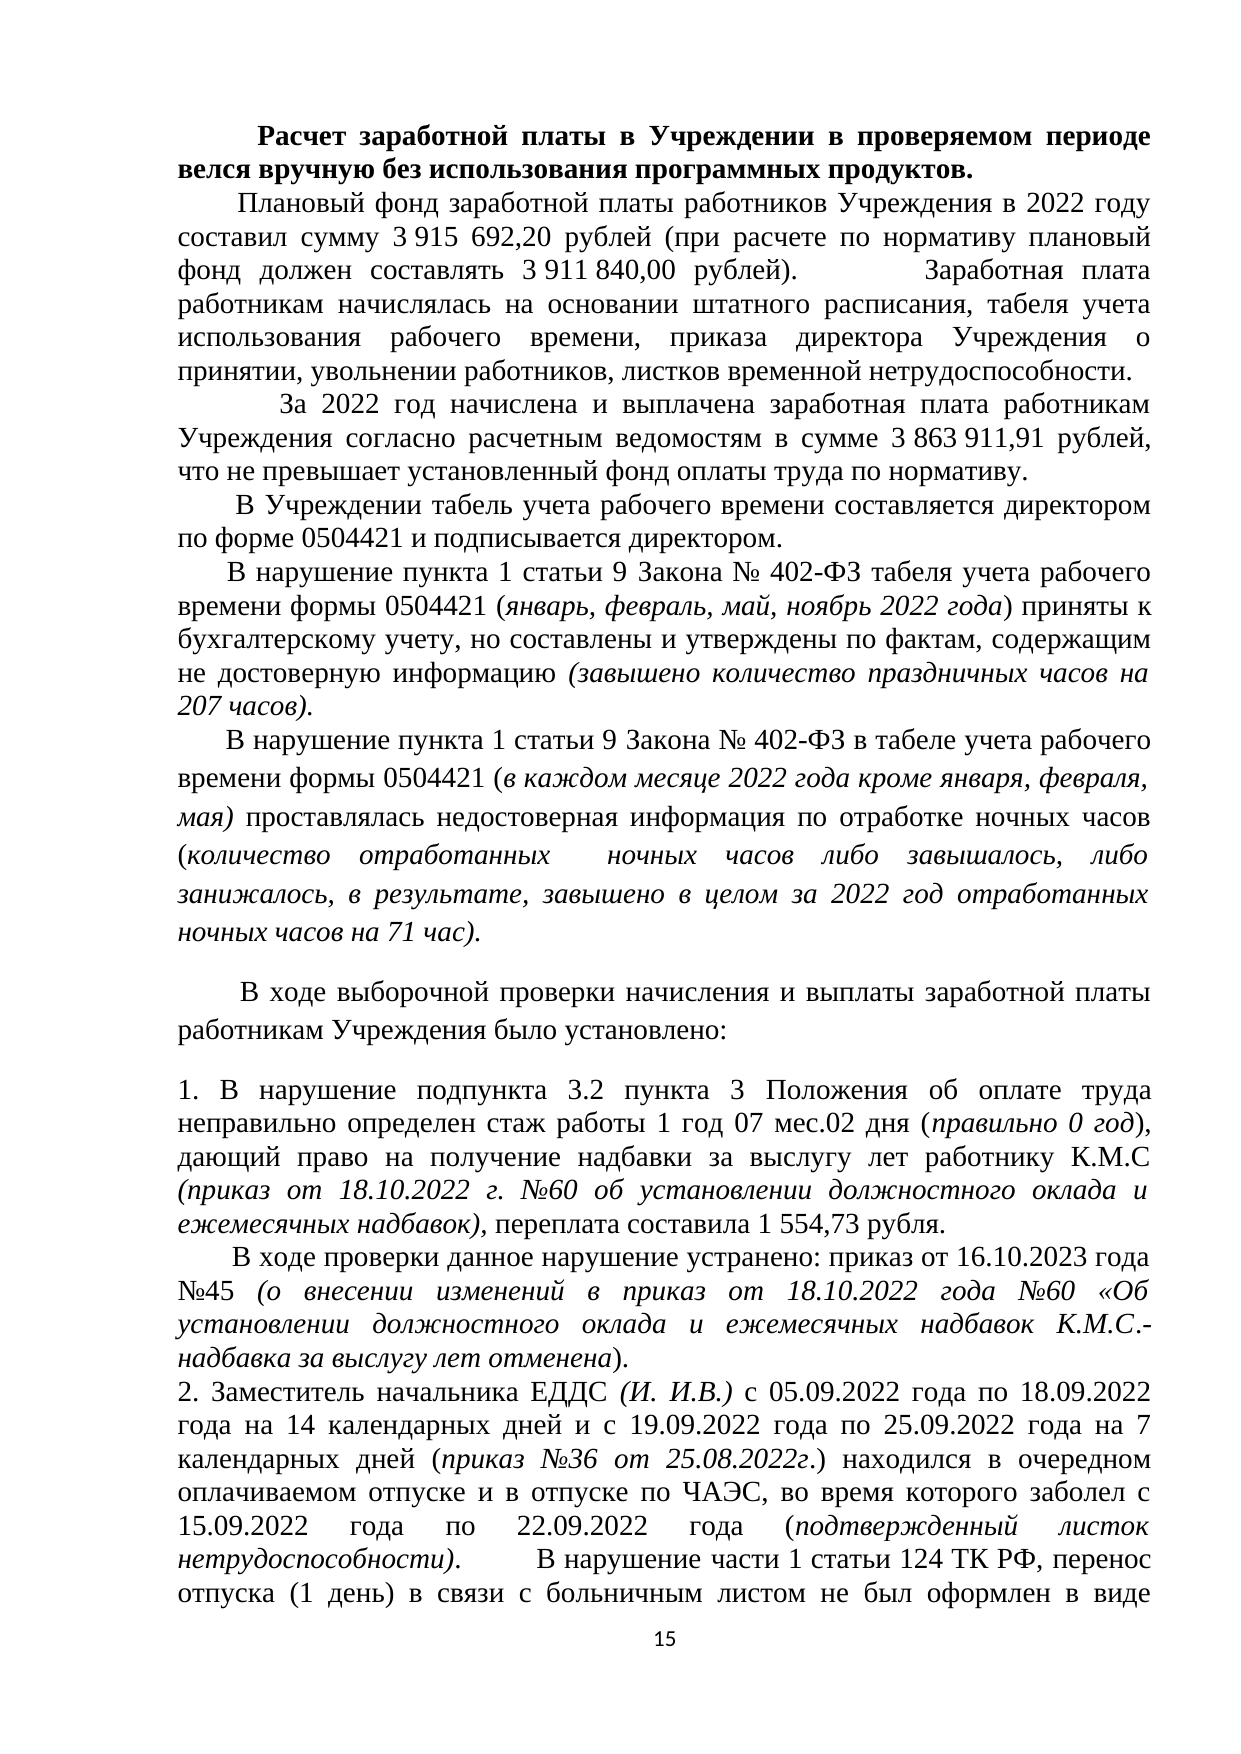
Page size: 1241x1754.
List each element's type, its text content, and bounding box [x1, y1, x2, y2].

text В нарушение пункта 1 статьи 9 Закона № 402-ФЗ в табеле учета рабочего времени формы 0504421 (в каждом месяце 2022 года кроме января, февраля, мая) проставлялась недостоверная информация по отработке ночных часов (количество отработанных ночных часов либо завышалось, либо занижалось, в результате, завышено в целом за 2022 год отработанных ночных часов на 71 час). [177, 722, 1152, 948]
text В ходе проверки данное нарушение устранено: приказ от 16.10.2023 года №45 (о внесении изменений в приказ от 18.10.2022 года №60 «Об установлении должностного оклада и ежемесячных надбавок К.М.С.- надбавка за выслугу лет отменена). [177, 1239, 1152, 1374]
text В ходе выборочной проверки начисления и выплаты заработной платы работникам Учреждения было установлено: [177, 974, 1152, 1046]
text Расчет заработной платы в Учреждении в проверяемом периоде велся вручную без использования программных продуктов. [177, 118, 1152, 185]
text За 2022 год начислена и выплачена заработная плата работникам Учреждения согласно расчетным ведомостям в сумме 3 863 911,91 рублей, что не превышает установленный фонд оплаты труда по нормативу. [177, 386, 1152, 487]
text 1. В нарушение подпункта 3.2 пункта 3 Положения об оплате труда неправильно определен стаж работы 1 год 07 мес.02 дня (правильно 0 год), дающий право на получение надбавки за выслугу лет работнику К.М.С (приказ от 18.10.2022 г. №60 об установлении должностного оклада и ежемесячных надбавок), переплата составила 1 554,73 рубля. [177, 1072, 1152, 1239]
text В нарушение пункта 1 статьи 9 Закона № 402-ФЗ табеля учета рабочего времени формы 0504421 (январь, февраль, май, ноябрь 2022 года) приняты к бухгалтерскому учету, но составлены и утверждены по фактам, содержащим не достоверную информацию (завышено количество праздничных часов на 207 часов). [177, 554, 1152, 722]
text Плановый фонд заработной платы работников Учреждения в 2022 году составил сумму 3 915 692,20 рублей (при расчете по нормативу плановый фонд должен составлять 3 911 840,00 рублей). Заработная плата работникам начислялась на основании штатного расписания, табеля учета использования рабочего времени, приказа директора Учреждения о принятии, увольнении работников, листков временной нетрудоспособности. [177, 185, 1152, 386]
text В Учреждении табель учета рабочего времени составляется директором по форме 0504421 и подписывается директором. [177, 487, 1152, 554]
